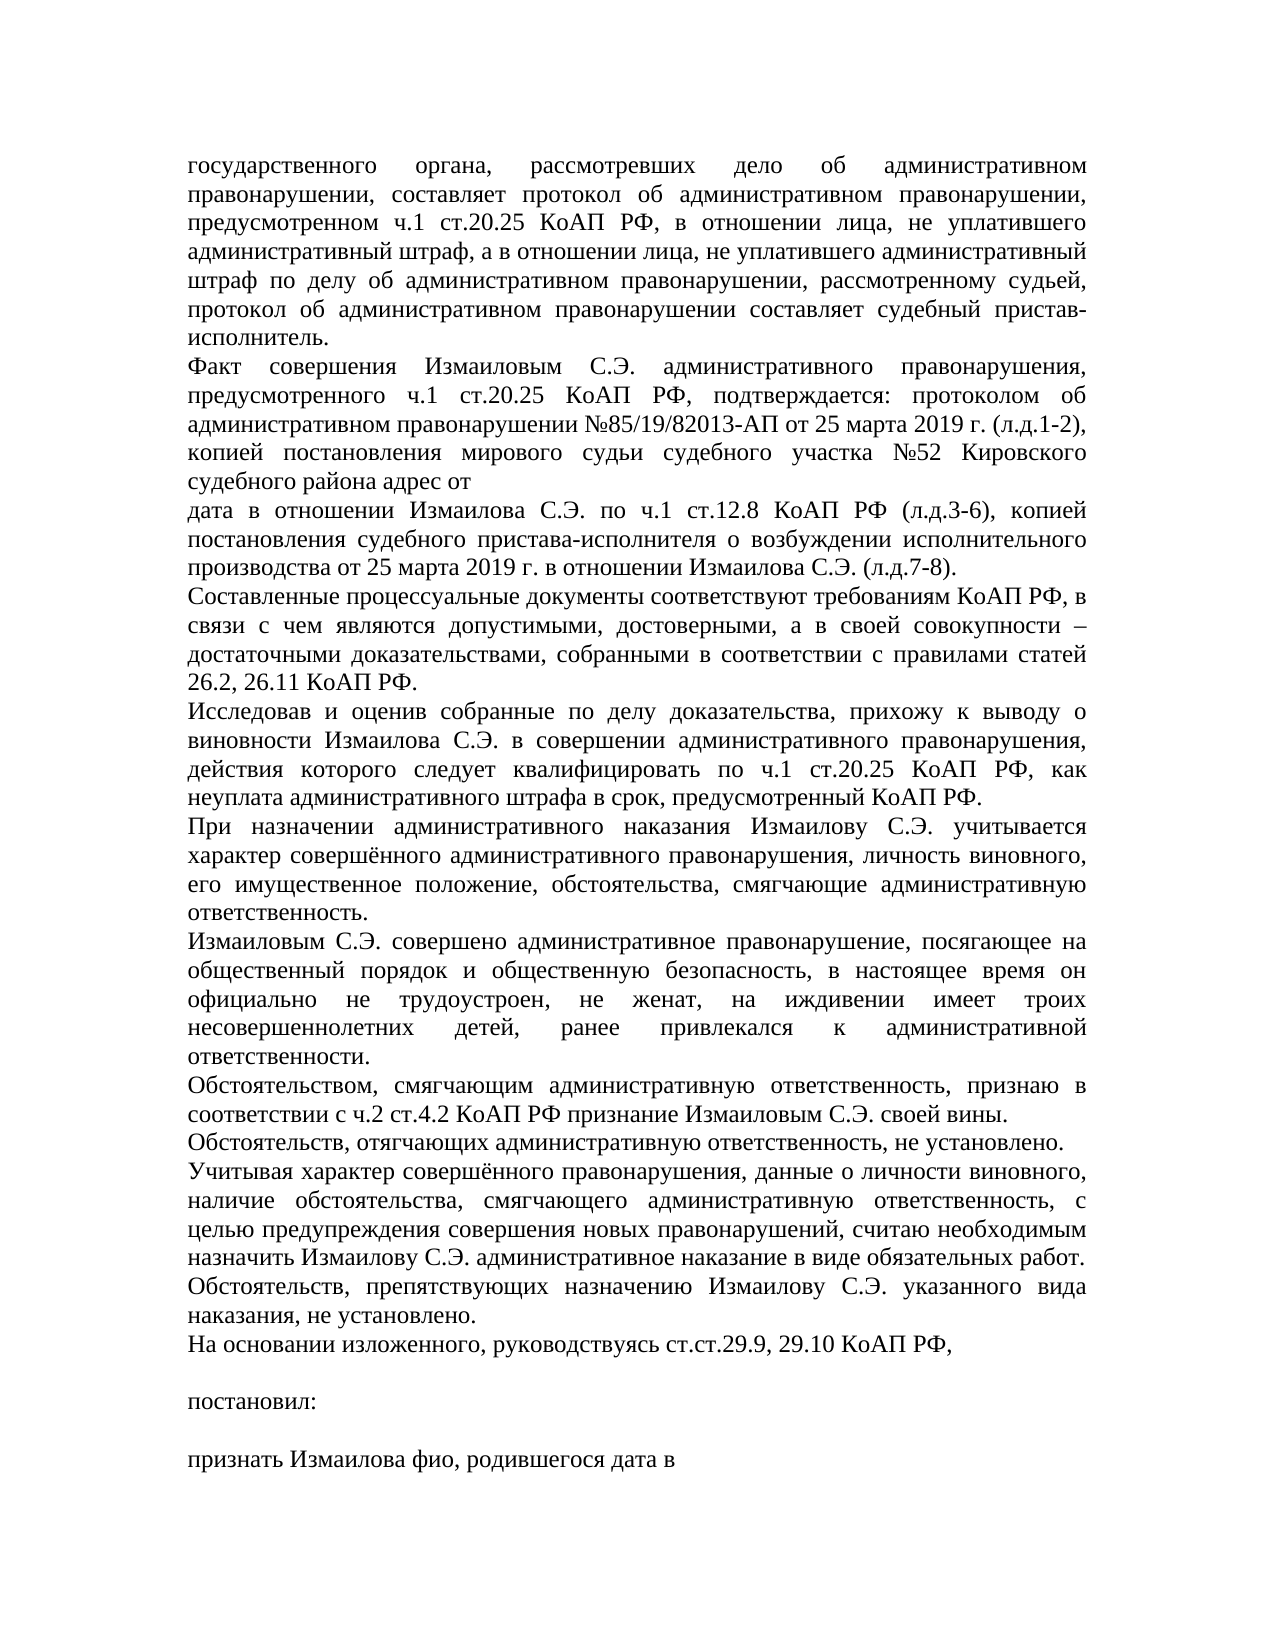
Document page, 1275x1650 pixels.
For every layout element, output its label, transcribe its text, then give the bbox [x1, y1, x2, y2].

text Обстоятельств, отягчающих административную ответственность, не установлено. [187, 1127, 1087, 1156]
text Измаиловым С.Э. совершено административное правонарушение, посягающее на общественный порядок и общественную безопасность, в настоящее время он официально не трудоустроен, не женат, на иждивении имеет троих несовершеннолетних детей, ранее привлекался к административной ответственности. [187, 926, 1087, 1070]
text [187, 150, 1087, 351]
text признать Измаилова фио, родившегося дата в [187, 1444, 1087, 1472]
text Составленные процессуальные документы соответствуют требованиям КоАП РФ, в связи с чем являются допустимыми, достоверными, а в своей совокупности – достаточными доказательствами, собранными в соответствии с правилами статей 26.2, 26.11 КоАП РФ. [187, 581, 1087, 696]
text Обстоятельством, смягчающим административную ответственность, признаю в соответствии с ч.2 ст.4.2 КоАП РФ признание Измаиловым С.Э. своей вины. [187, 1070, 1087, 1127]
text Обстоятельств, препятствующих назначению Измаилову С.Э. указанного вида наказания, не установлено. [187, 1271, 1087, 1329]
text постановил: [187, 1386, 1087, 1415]
text При назначении административного наказания Измаилову С.Э. учитывается характер совершённого административного правонарушения, личность виновного, его имущественное положение, обстоятельства, смягчающие административную ответственность. [187, 811, 1087, 926]
text Факт совершения Измаиловым С.Э. административного правонарушения, предусмотренного ч.1 ст.20.25 КоАП РФ, подтверждается: протоколом об административном правонарушении №85/19/82013-АП от 25 марта 2019 г. (л.д.1-2), копией постановления мирового судьи судебного участка №52 Кировского судебного района адрес от [187, 351, 1087, 495]
text На основании изложенного, руководствуясь ст.ст.29.9, 29.10 КоАП РФ, [187, 1329, 1087, 1357]
text дата в отношении Измаилова С.Э. по ч.1 ст.12.8 КоАП РФ (л.д.3-6), копией постановления судебного пристава-исполнителя о возбуждении исполнительного производства от 25 марта 2019 г. в отношении Измаилова С.Э. (л.д.7-8). [187, 495, 1087, 581]
text Учитывая характер совершённого правонарушения, данные о личности виновного, наличие обстоятельства, смягчающего административную ответственность, с целью предупреждения совершения новых правонарушений, считаю необходимым назначить Измаилову С.Э. административное наказание в виде обязательных работ. [187, 1156, 1087, 1271]
text Исследовав и оценив собранные по делу доказательства, прихожу к выводу о виновности Измаилова С.Э. в совершении административного правонарушения, действия которого следует квалифицировать по ч.1 ст.20.25 КоАП РФ, как неуплата административного штрафа в срок, предусмотренный КоАП РФ. [187, 696, 1087, 811]
